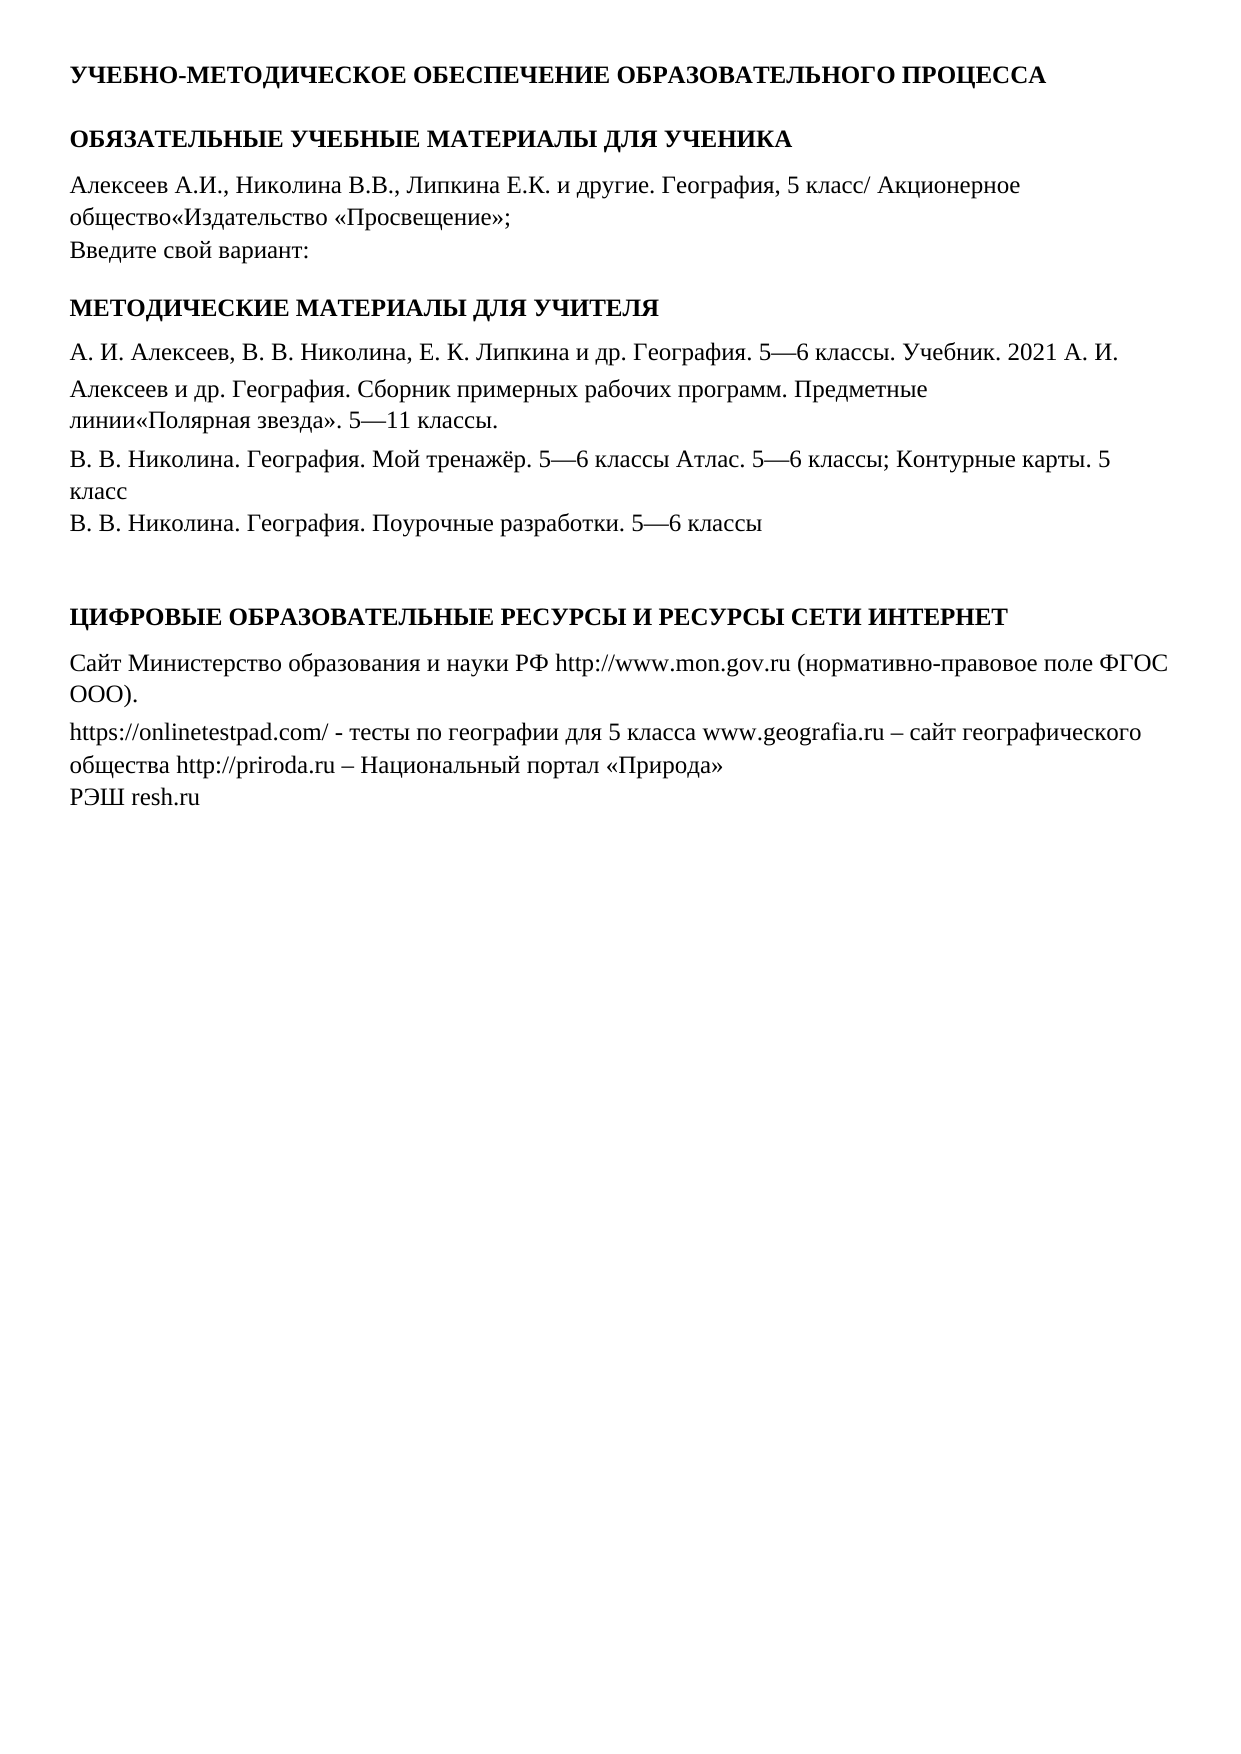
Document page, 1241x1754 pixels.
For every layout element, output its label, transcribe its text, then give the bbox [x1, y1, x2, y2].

text УЧЕБНО-МЕТОДИЧЕСКОЕ ОБЕСПЕЧЕНИЕ ОБРАЗОВАТЕЛЬНОГО ПРОЦЕССА [69, 62, 1172, 89]
text Алексеев А.И., Николина В.В., Липкина Е.К. и другие. География, 5 класс/ Акционерное общество«Издательство «Просвещение»; Введите свой вариант: [69, 170, 1142, 263]
text https://onlinetestpad.com/ - тесты по географии для 5 класса www.geografia.ru – сайт географического общества http://priroda.ru – Национальный портал «Природа» РЭШ resh.ru [69, 717, 1142, 811]
text Алексеев и др. География. Сборник примерных рабочих программ. Предметные линии«Полярная звезда». 5—11 классы. [69, 374, 1007, 434]
text В. В. Николина. География. Мой тренажёр. 5—6 классы Атлас. 5—6 классы; Контурные карты. 5 класс В. В. Николина. География. Поурочные разработки. 5—6 классы [69, 444, 1112, 537]
text ЦИФРОВЫЕ ОБРАЗОВАТЕЛЬНЫЕ РЕСУРСЫ И РЕСУРСЫ СЕТИ ИНТЕРНЕТ [69, 603, 1172, 630]
text Сайт Министерство образования и науки РФ http://www.mon.gov.ru (нормативно-правовое поле ФГОС ООО). [69, 648, 1172, 708]
text А. И. Алексеев, В. В. Николина, Е. К. Липкина и др. География. 5—6 классы. Учебник. 2021 А. И. [69, 339, 1172, 366]
text МЕТОДИЧЕСКИЕ МАТЕРИАЛЫ ДЛЯ УЧИТЕЛЯ [69, 294, 1172, 322]
text ОБЯЗАТЕЛЬНЫЕ УЧЕБНЫЕ МАТЕРИАЛЫ ДЛЯ УЧЕНИКА [69, 125, 1172, 153]
